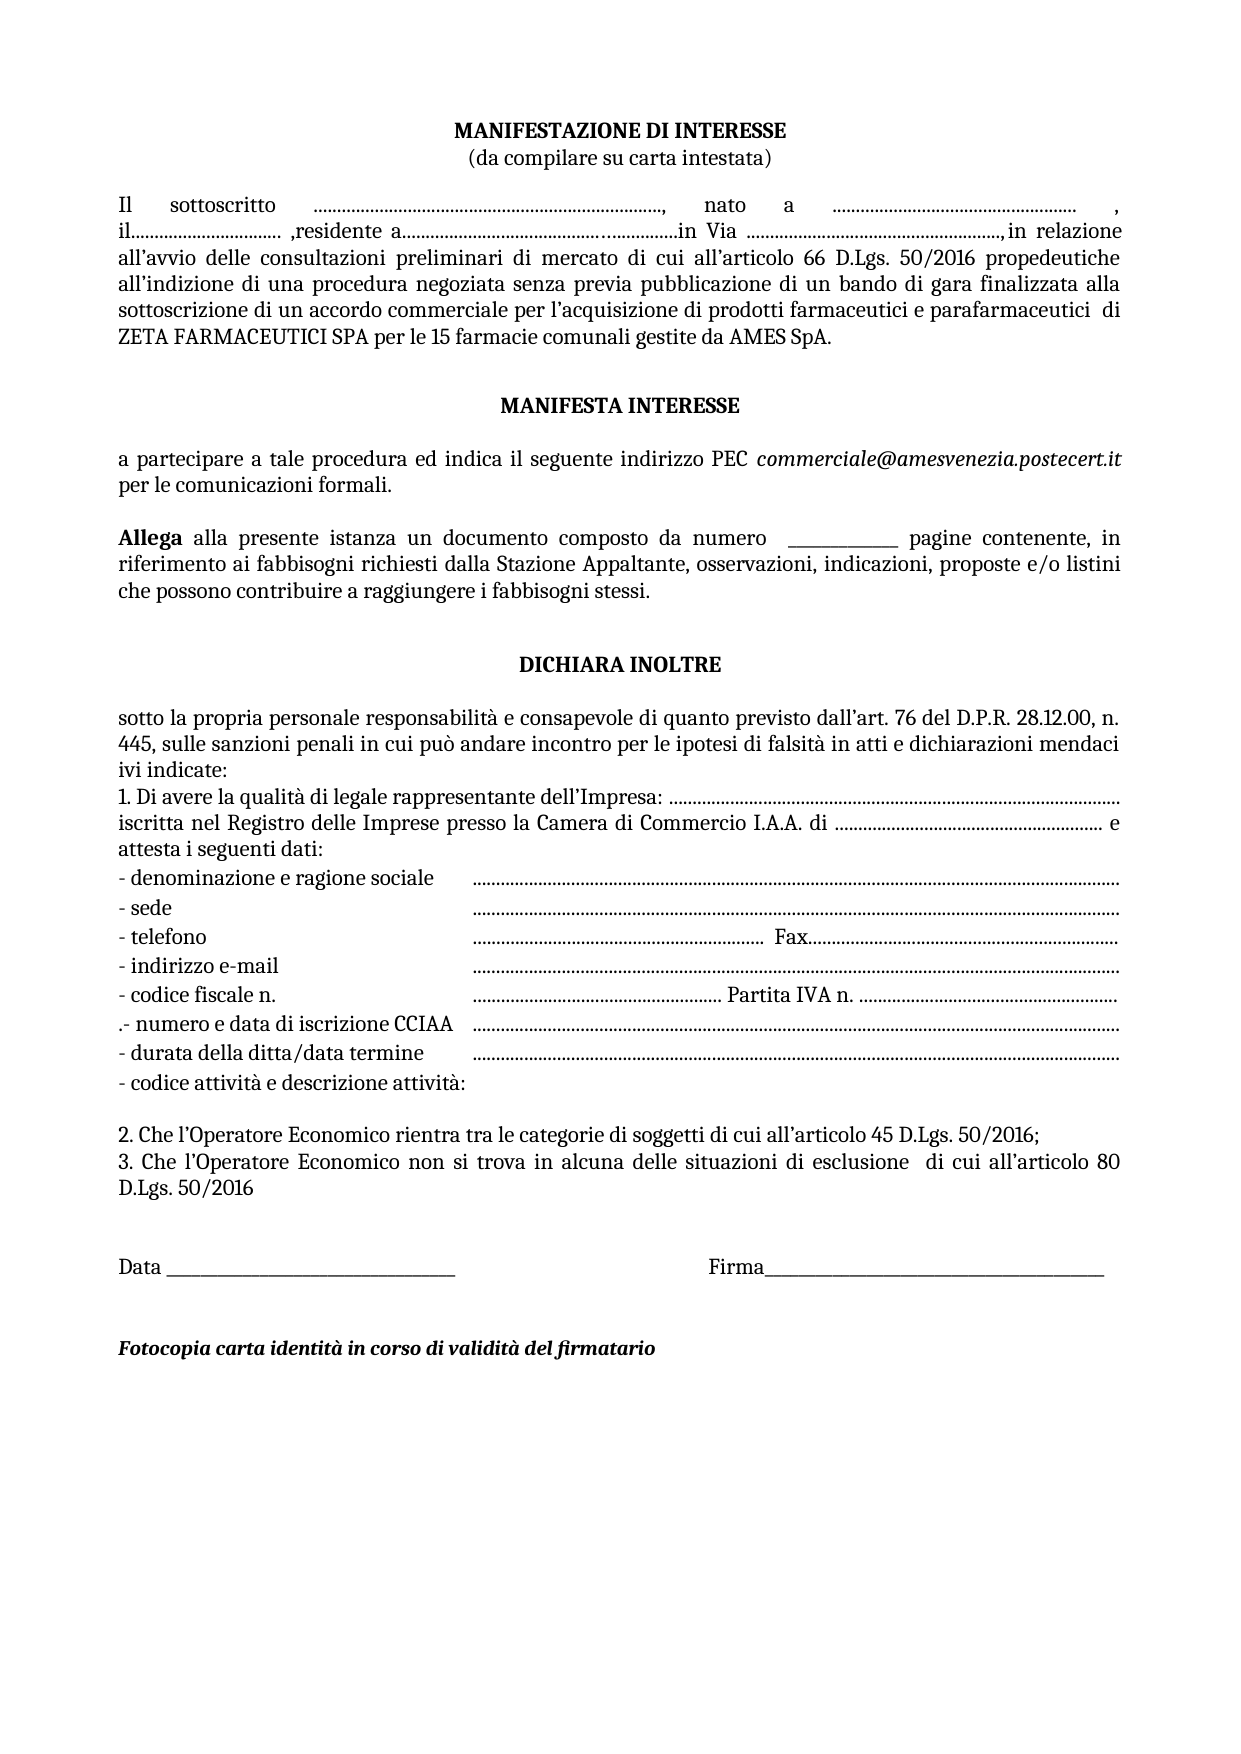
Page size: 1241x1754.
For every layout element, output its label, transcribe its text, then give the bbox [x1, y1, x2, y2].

text MANIFESTA INTERESSE [118, 393, 1122, 419]
text iscritta nel Registro delle Imprese presso la Camera di Commercio I.A.A. di ......................................................... e attesta i seguenti dati: [118, 810, 1122, 862]
text (da compilare su carta intestata) [118, 144, 1122, 171]
text 3. Che l’Operatore Economico non si trova in alcuna delle situazioni di esclusione di cui all’articolo 80 D.Lgs. 50/2016 [118, 1148, 1122, 1201]
text - denominazione e ragione sociale [118, 862, 1122, 892]
text - sede [118, 892, 1122, 921]
text sotto la propria personale responsabilità e consapevole di quanto previsto dall’art. 76 del D.P.R. 28.12.00, n. 445, sulle sanzioni penali in cui può andare incontro per le ipotesi di falsità in atti e dichiarazioni mendaci ivi indicate: [118, 704, 1122, 783]
text Data __________________________________ Firma________________________________________ [118, 1254, 1122, 1280]
text - telefono .............................................................. Fax.................................................................. [118, 921, 1122, 950]
text MANIFESTAZIONE DI INTERESSE [118, 118, 1122, 144]
text Allega alla presente istanza un documento composto da numero _____________ pagine contenente, in riferimento ai fabbisogni richiesti dalla Stazione Appaltante, osservazioni, indicazioni, proposte e/o listini che possono contribuire a raggiungere i fabbisogni stessi. [118, 525, 1122, 604]
text - codice fiscale n. ..................................................... Partita IVA n. ....................................................... [118, 979, 1122, 1008]
text - durata della ditta/data termine [118, 1037, 1122, 1067]
text Fotocopia carta identità in corso di validità del firmatario [118, 1337, 1122, 1361]
text Il sottoscritto .........................................................................., nato a .................................................... , il................................ ,residente a..........................................….............in Via ......................................................,in relazione all’avvio delle consultazioni preliminari di mercato di cui all’articolo 66 D.Lgs. 50/2016 propedeutiche all’indizione di una procedura negoziata senza previa pubblicazione di un bando di gara finalizzata alla sottoscrizione di un accordo commerciale per l’acquisizione di prodotti farmaceutici e parafarmaceutici di ZETA FARMACEUTICI SPA per le 15 farmacie comunali gestite da AMES SpA. [118, 192, 1122, 350]
text 2. Che l’Operatore Economico rientra tra le categorie di soggetti di cui all’articolo 45 D.Lgs. 50/2016; [118, 1122, 1122, 1148]
text - indirizzo e-mail [118, 950, 1122, 979]
text 1. Di avere la qualità di legale rappresentante dell’Impresa: [118, 783, 1122, 810]
text DICHIARA INOLTRE [118, 652, 1122, 678]
text - codice attività e descrizione attività: [118, 1067, 1122, 1096]
text .- numero e data di iscrizione CCIAA [118, 1008, 1122, 1037]
text a partecipare a tale procedura ed indica il seguente indirizzo PEC commerciale@amesvenezia.postecert.it per le comunicazioni formali. [118, 446, 1122, 498]
